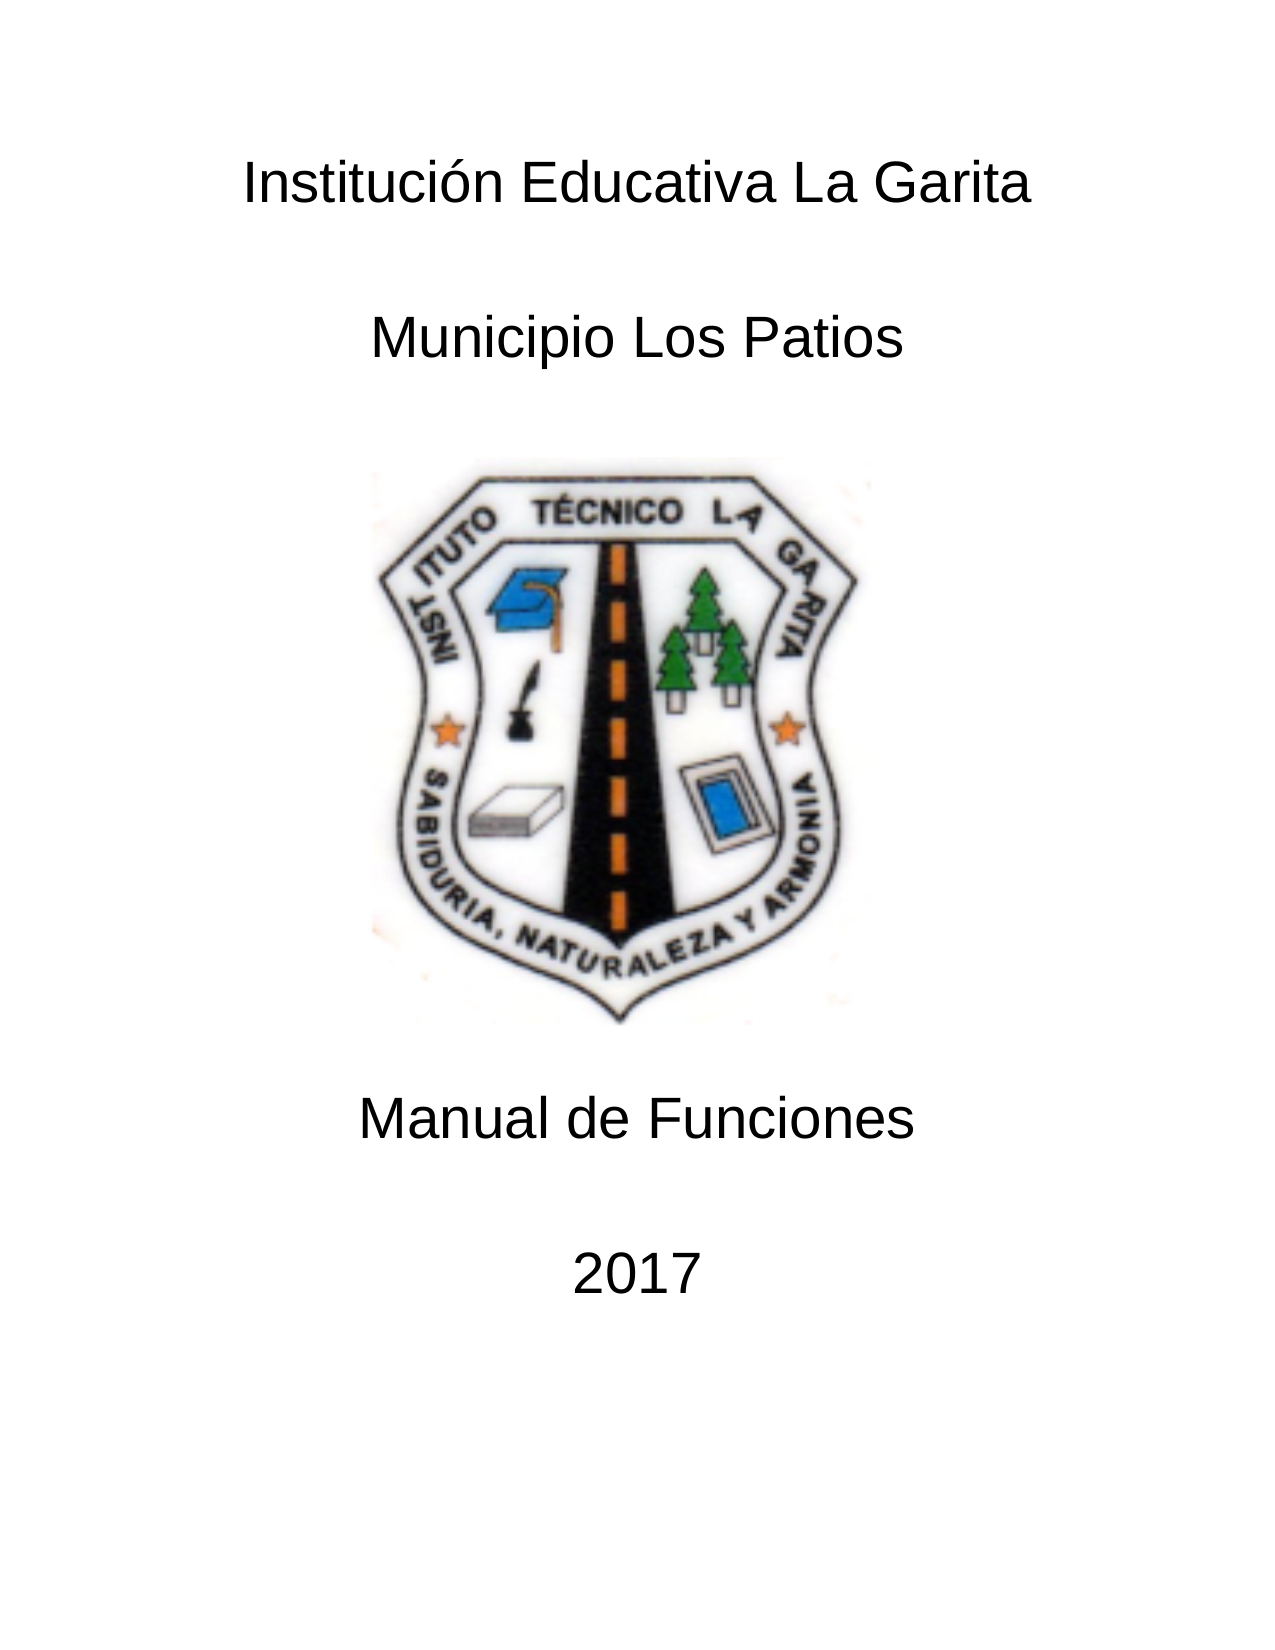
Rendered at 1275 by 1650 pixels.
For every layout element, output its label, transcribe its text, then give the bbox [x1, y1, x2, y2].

text 2017 [177, 1239, 1098, 1306]
text Municipio Los Patios [177, 303, 1098, 370]
picture [350, 457, 889, 1063]
text Manual de Funciones [177, 1084, 1098, 1151]
text Institución Educativa La Garita [177, 148, 1098, 215]
